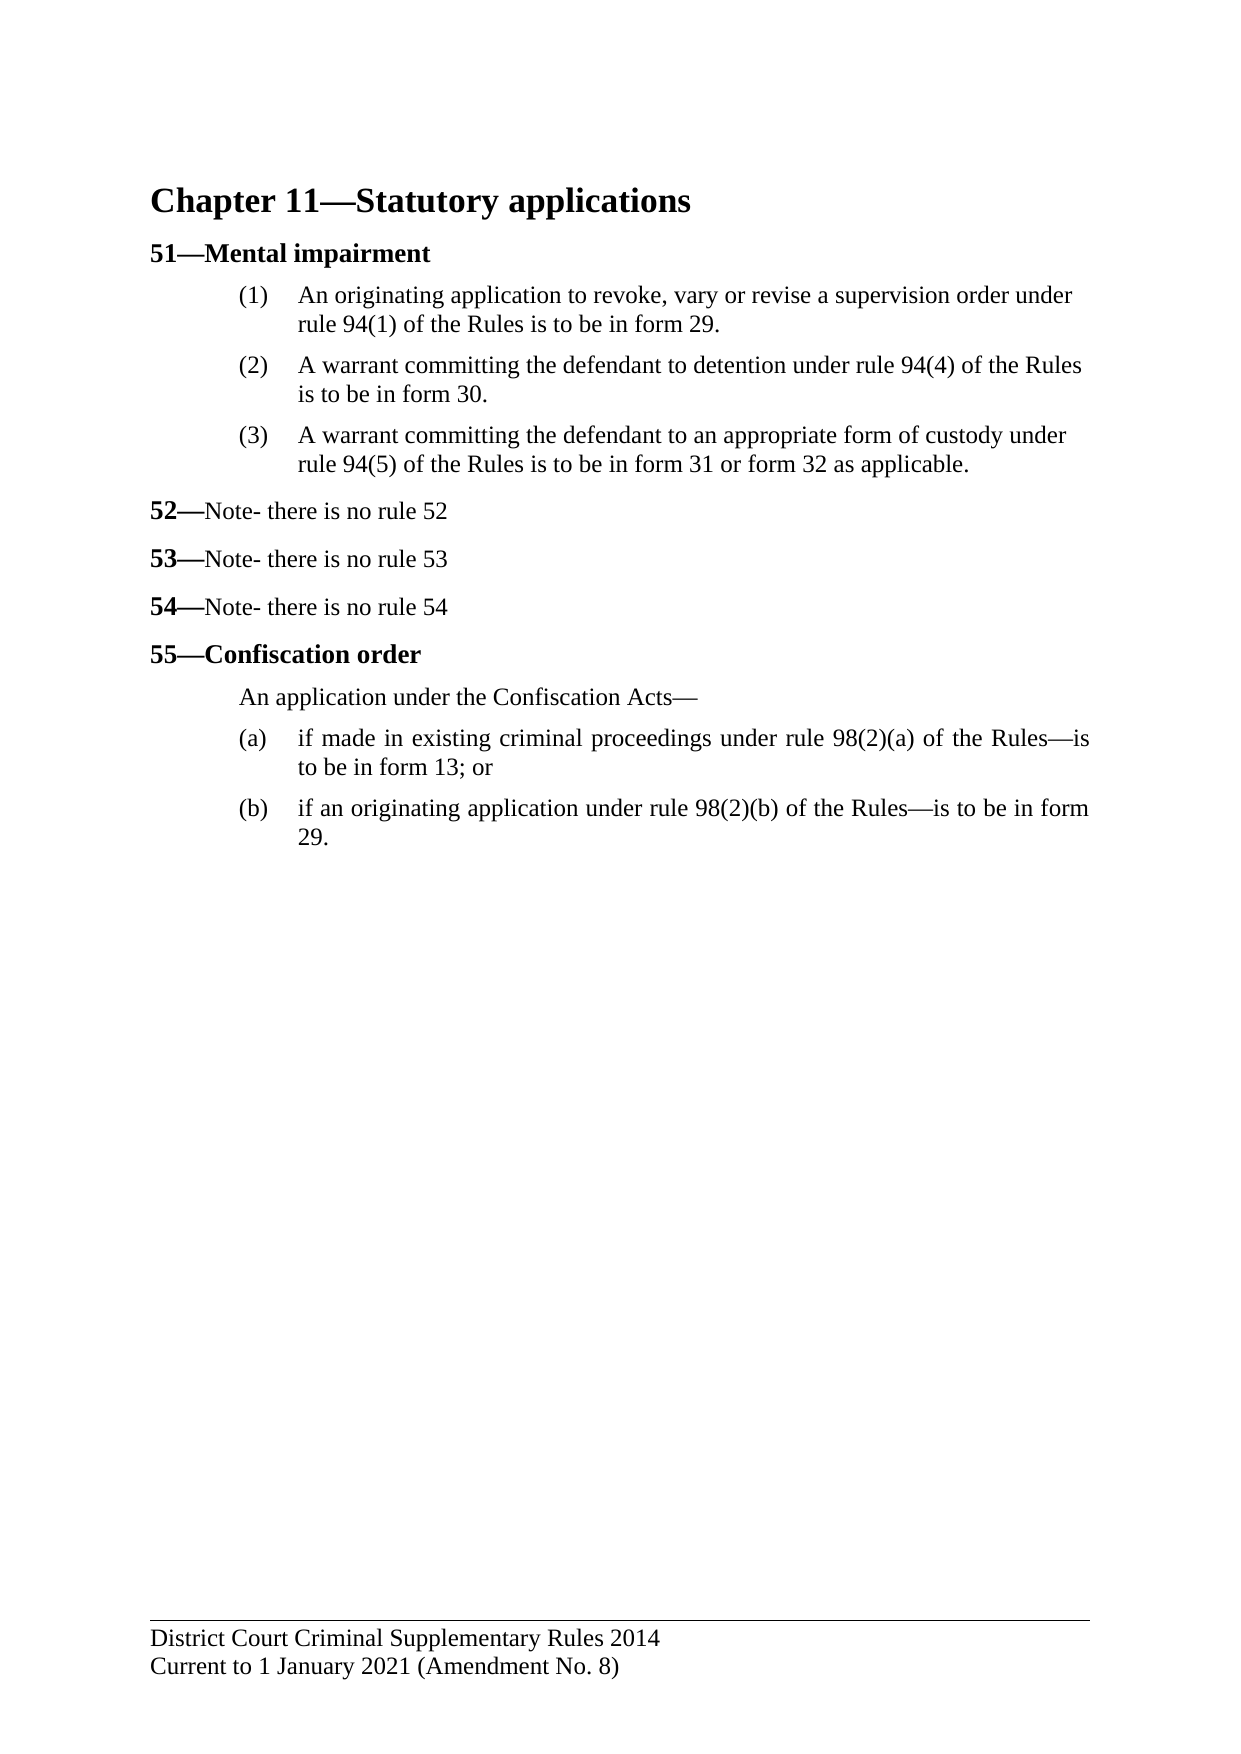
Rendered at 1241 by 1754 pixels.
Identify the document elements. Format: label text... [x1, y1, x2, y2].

list if an originating application under rule 98(2)(b) of the Rules—is to be in form 29. [239, 793, 1090, 850]
list if made in existing criminal proceedings under rule 98(2)(a) of the Rules—is to be in form 13; or [239, 723, 1090, 780]
text (1) An originating application to revoke, vary or revise a supervision order under rule 94(1) of the Rules is to be in form 29. [239, 280, 1090, 338]
text (3) A warrant committing the defendant to an appropriate form of custody under rule 94(5) of the Rules is to be in form 31 or form 32 as applicable. [239, 420, 1090, 478]
text 53—Note- there is no rule 53 [150, 542, 1090, 573]
text 51—Mental impairment [150, 237, 1090, 268]
text 54—Note- there is no rule 54 [150, 590, 1090, 621]
text Chapter 11—Statutory applications [150, 179, 1090, 220]
text 52—Note- there is no rule 52 [150, 494, 1090, 526]
text (2) A warrant committing the defendant to detention under rule 94(4) of the Rules is to be in form 30. [239, 350, 1090, 408]
text 55—Confiscation order [150, 638, 1090, 669]
text An application under the Confiscation Acts— [239, 682, 1090, 710]
